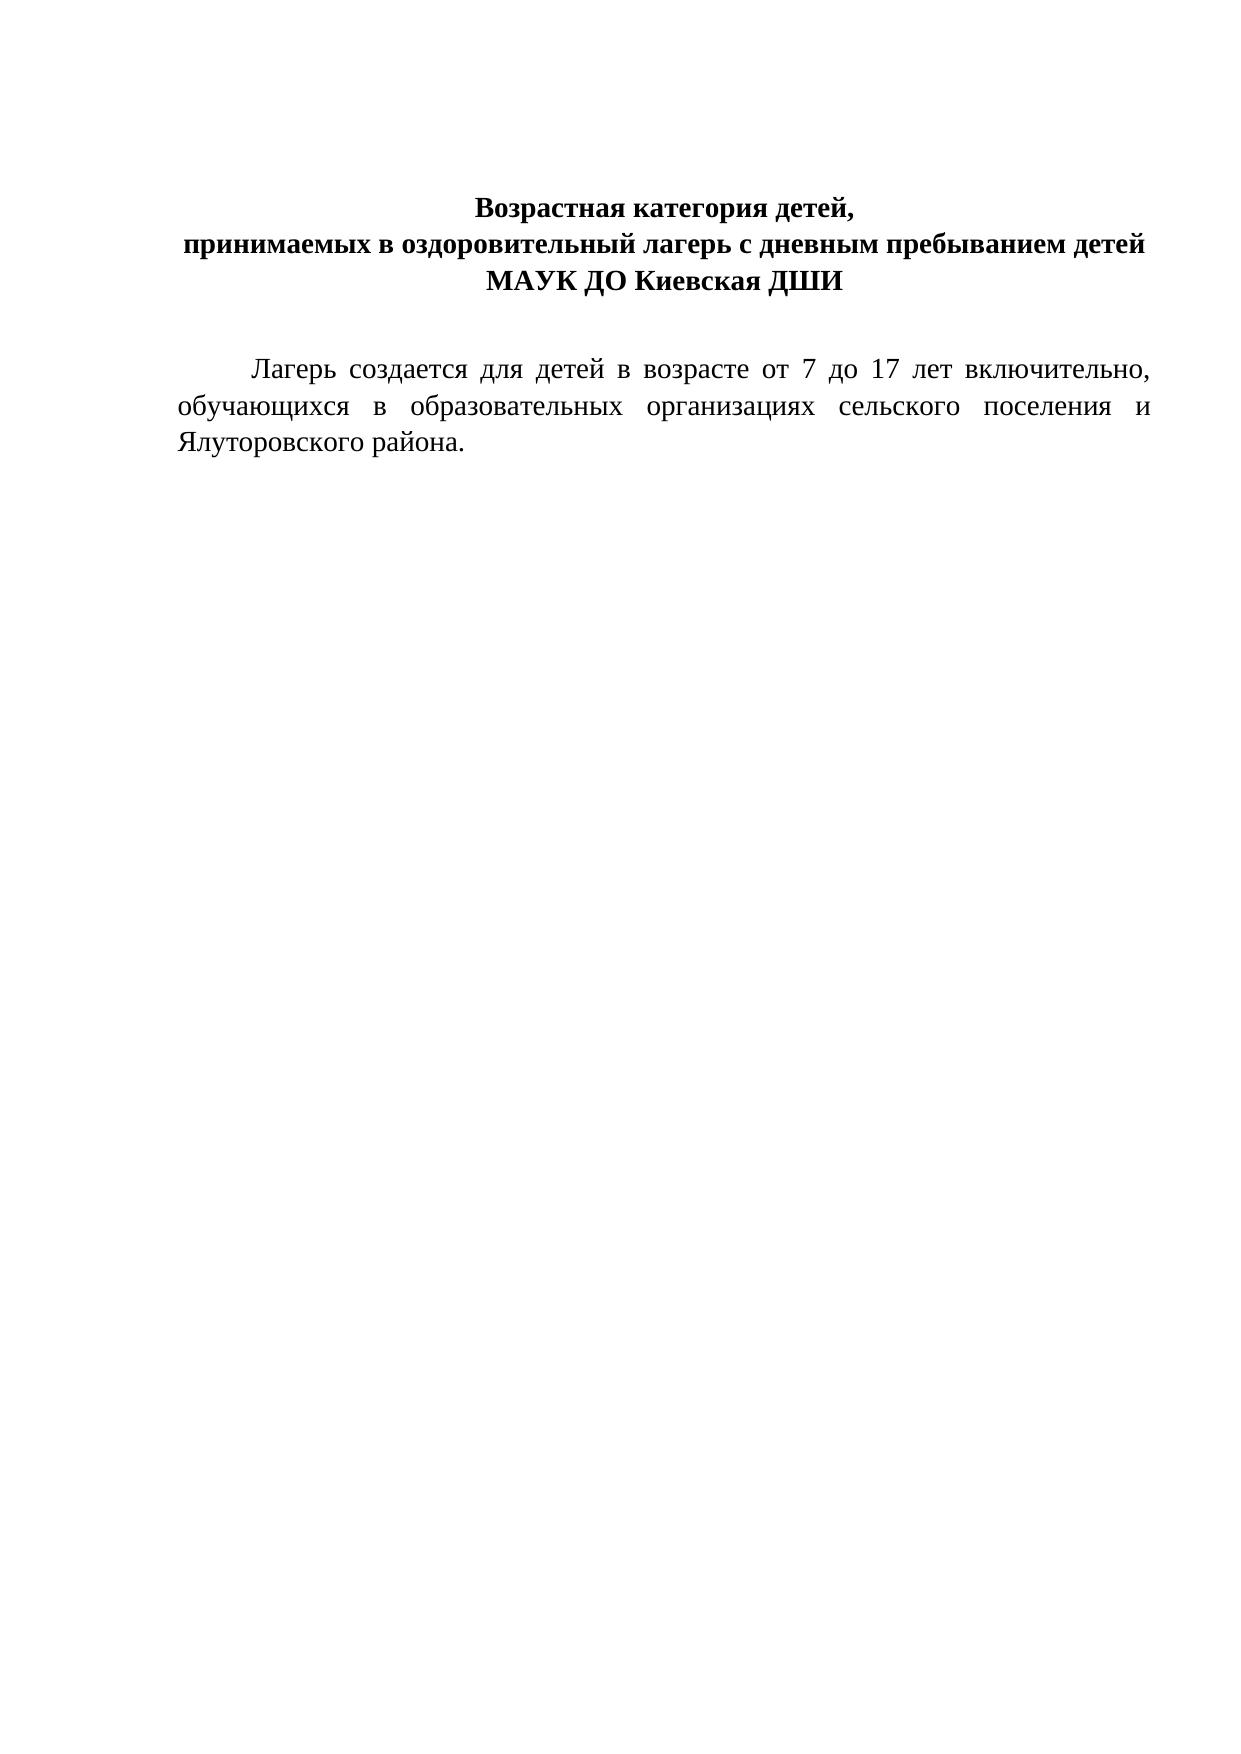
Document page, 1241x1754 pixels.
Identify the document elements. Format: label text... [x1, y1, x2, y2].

text принимаемых в оздоровительный лагерь с дневным пребыванием детей МАУК ДО Киевская ДШИ [177, 227, 1152, 296]
text Лагерь создается для детей в возрасте от 7 до 17 лет включительно, обучающихся в образовательных организациях сельского поселения и Ялуторовского района. [177, 352, 1152, 457]
text Возрастная категория детей, [177, 190, 1152, 224]
